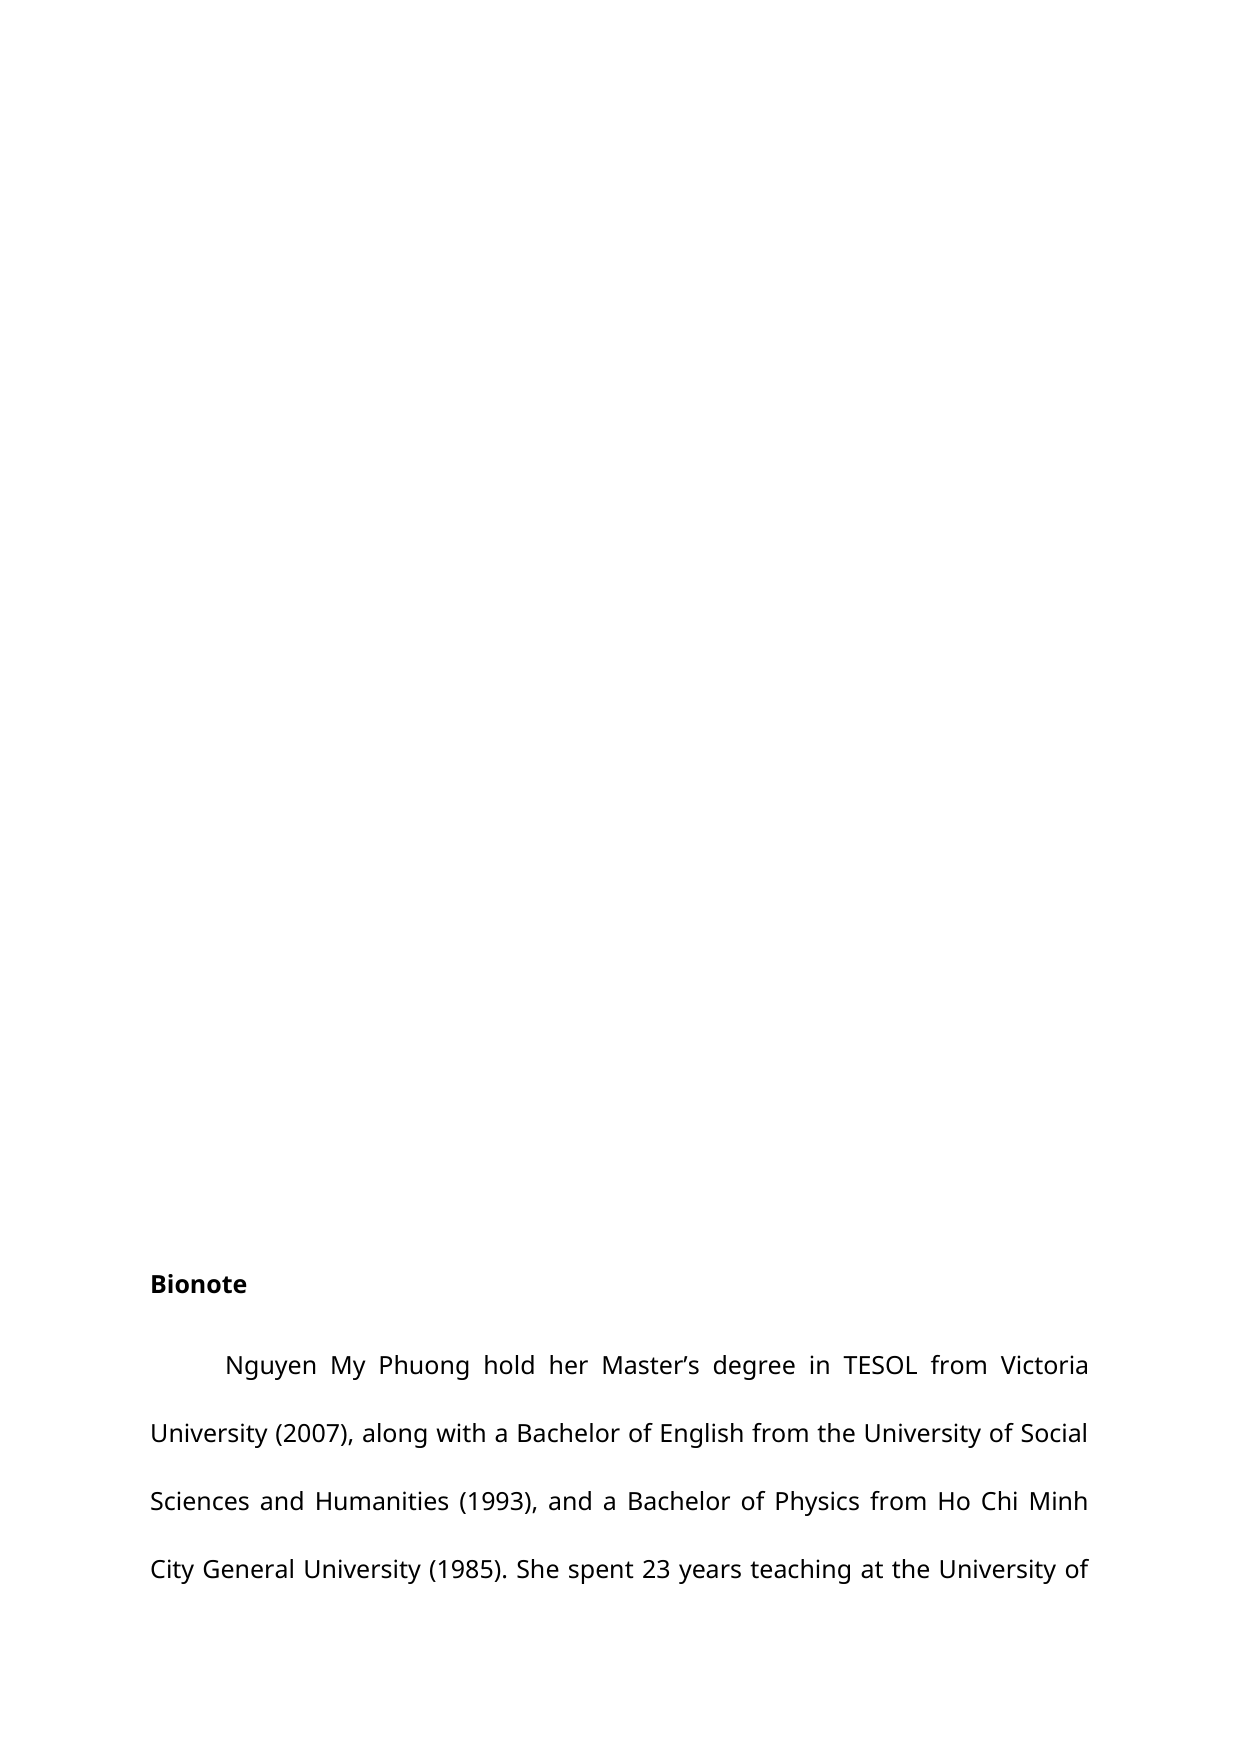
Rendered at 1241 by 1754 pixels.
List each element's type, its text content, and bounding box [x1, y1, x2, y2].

list Bionote [150, 1267, 1090, 1301]
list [150, 1347, 1090, 1586]
